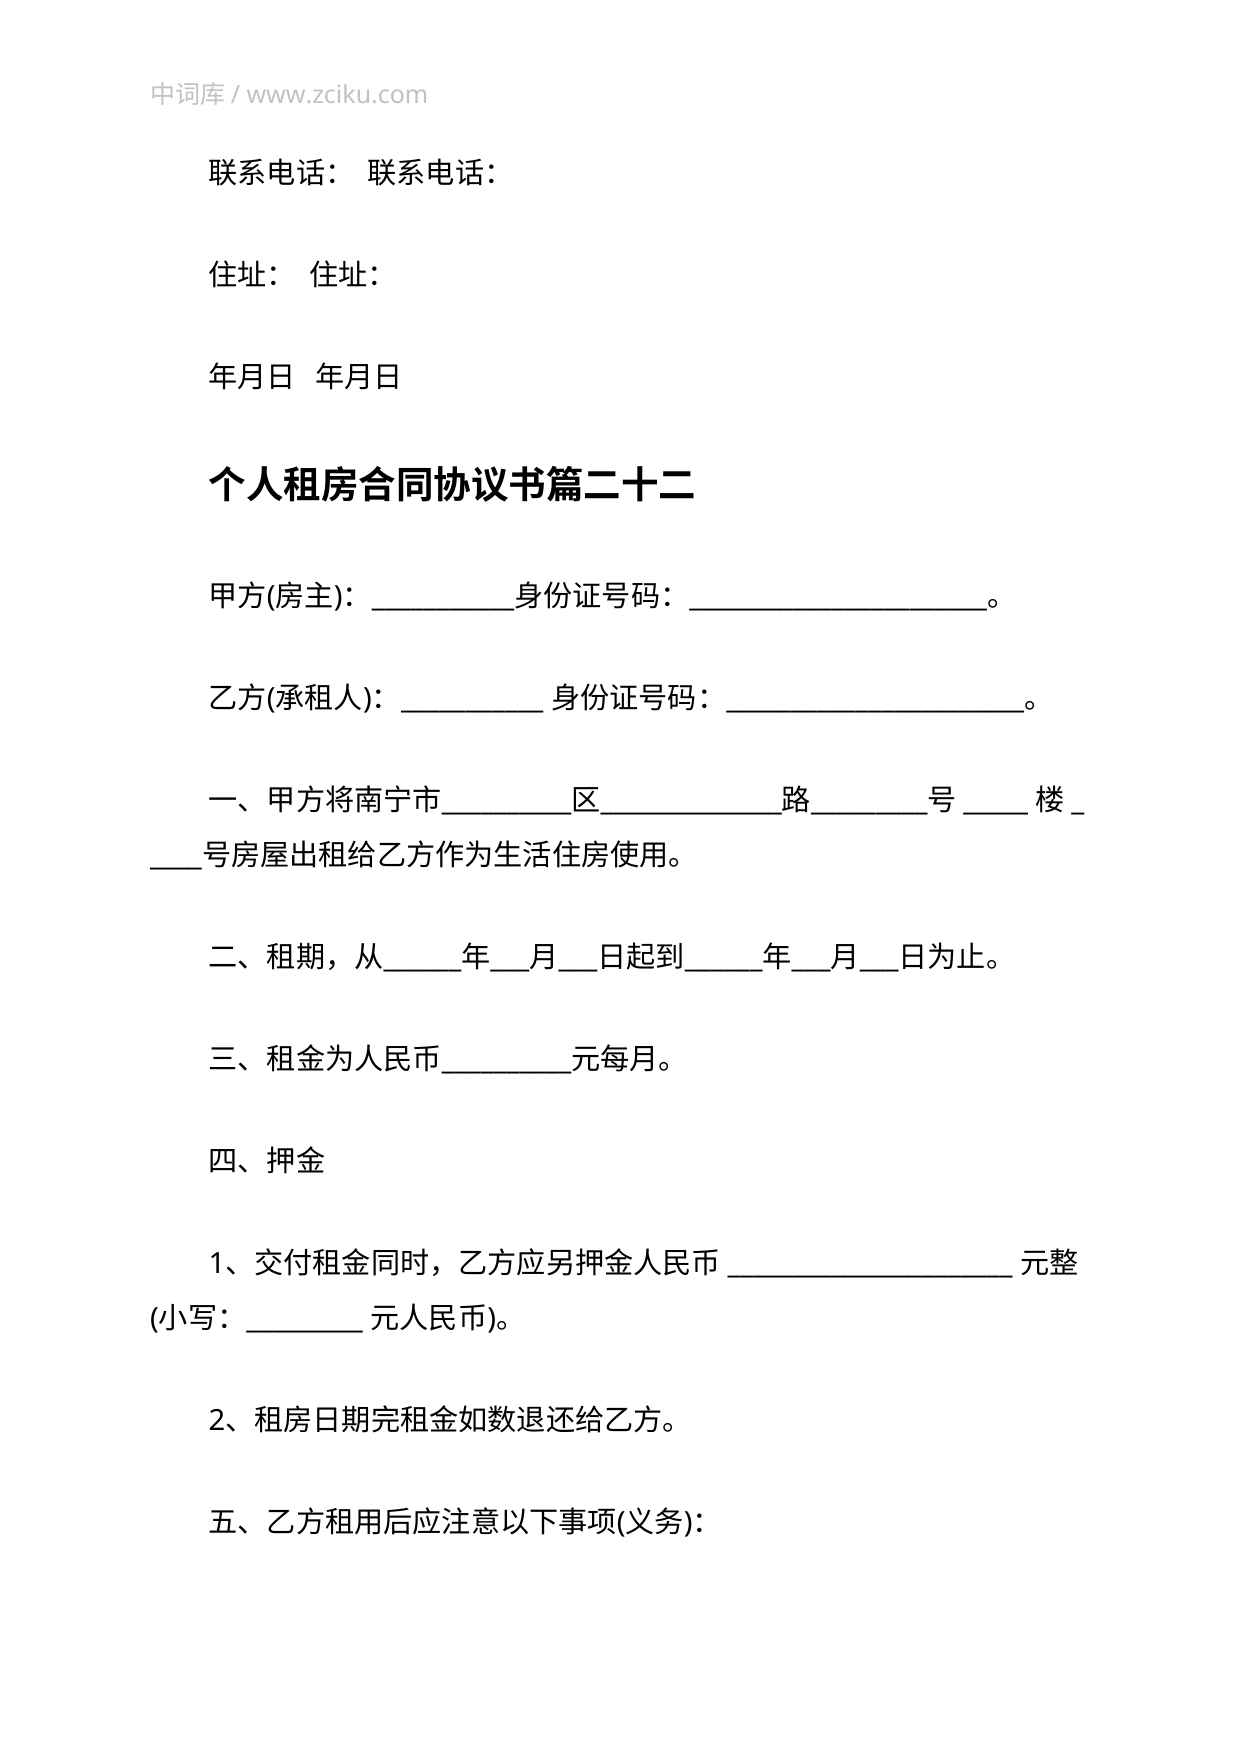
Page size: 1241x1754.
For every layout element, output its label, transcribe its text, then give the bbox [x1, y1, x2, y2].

text 住址： 住址： [150, 252, 1090, 294]
text 二、租期，从______年___月___日起到______年___月___日为止。 [150, 934, 1090, 976]
text 一、甲方将南宁市__________区______________路_________号 _____ 楼 _____号房屋出租给乙方作为生活住房使用。 [150, 777, 1090, 874]
text 联系电话： 联系电话： [150, 150, 1090, 192]
text 四、押金 [150, 1138, 1090, 1180]
text 个人租房合同协议书篇二十二 [150, 455, 1090, 509]
text 甲方(房主)：___________身份证号码：_______________________。 [150, 573, 1090, 615]
text 五、乙方租用后应注意以下事项(义务)： [150, 1498, 1090, 1541]
text 1、交付租金同时，乙方应另押金人民币 ______________________ 元整(小写：_________ 元人民币)。 [150, 1239, 1090, 1337]
text 年月日 年月日 [150, 353, 1090, 396]
text 乙方(承租人)：___________ 身份证号码：_______________________。 [150, 675, 1090, 717]
text 三、租金为人民币__________元每月。 [150, 1036, 1090, 1078]
text 2、租房日期完租金如数退还给乙方。 [150, 1396, 1090, 1439]
